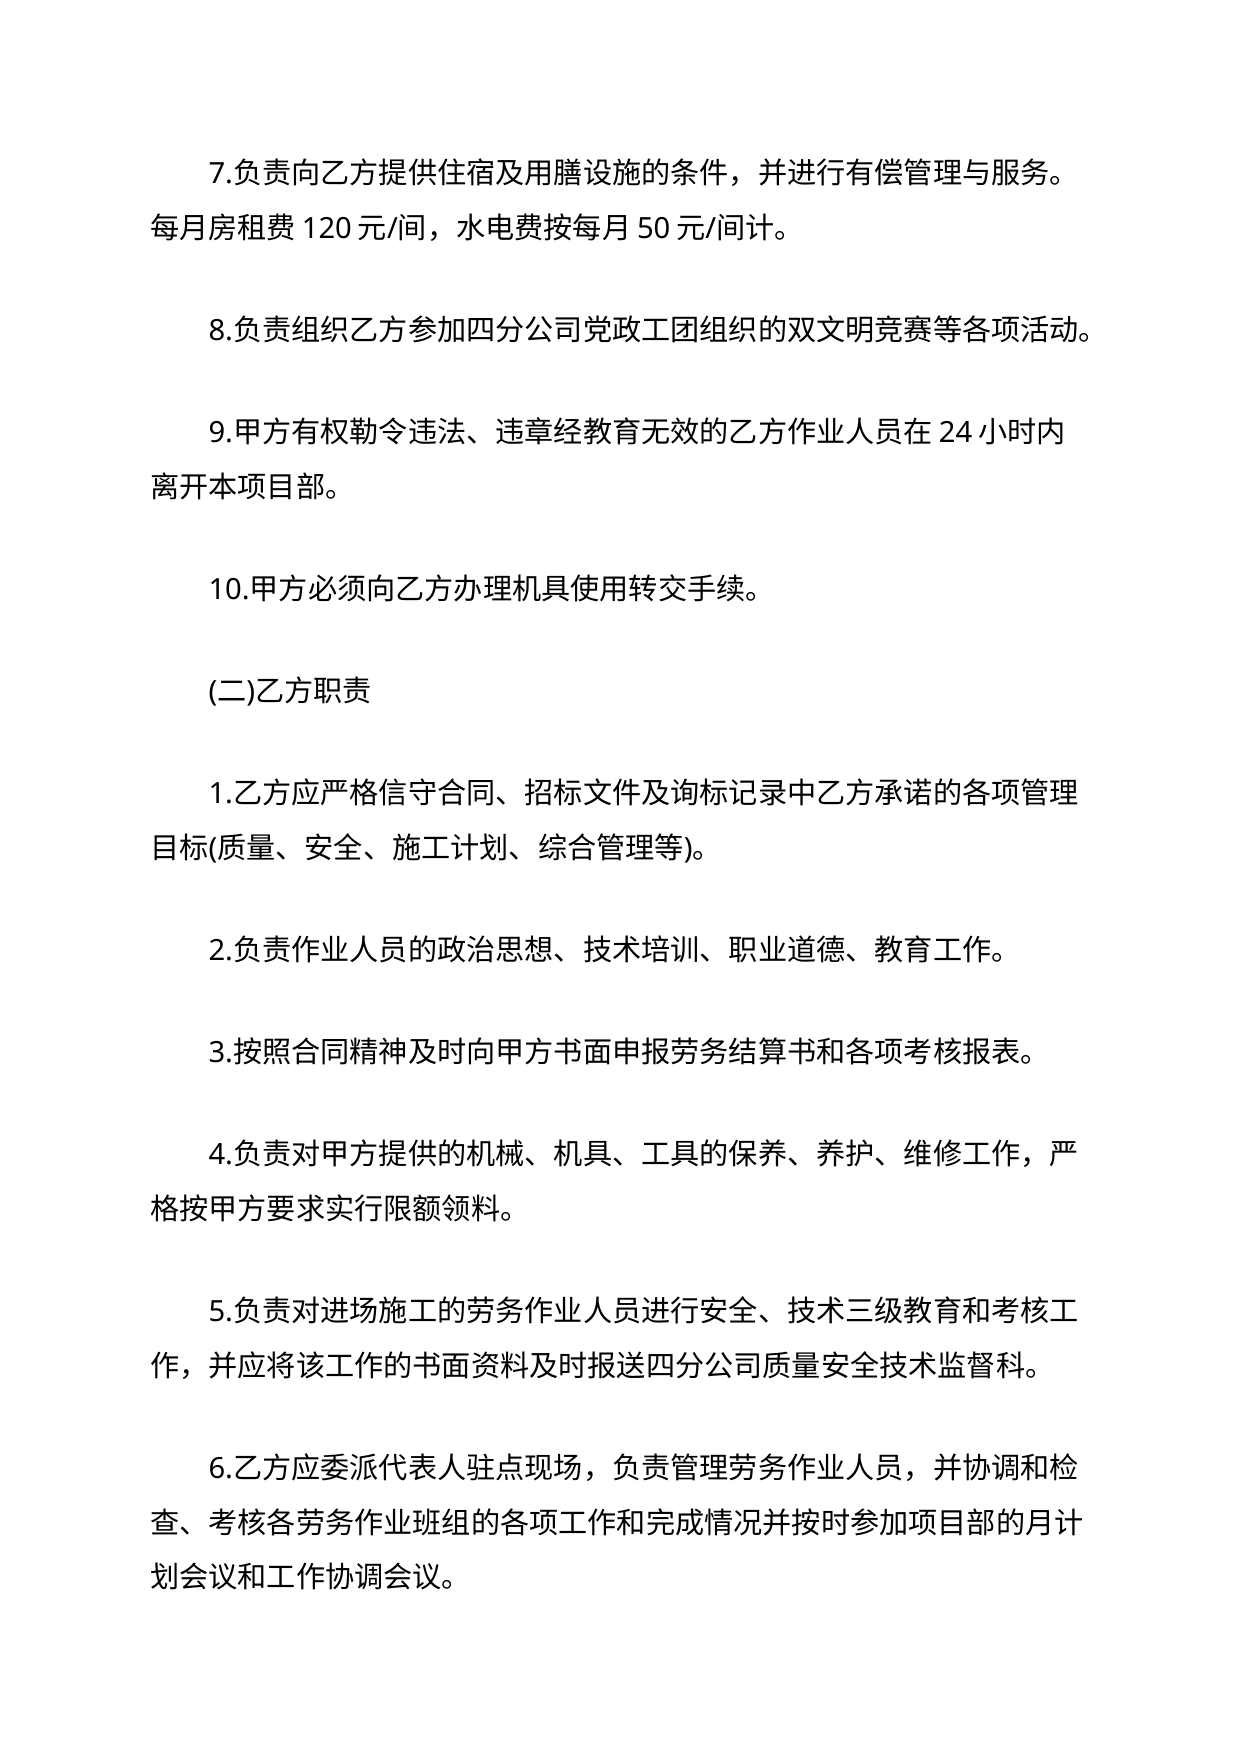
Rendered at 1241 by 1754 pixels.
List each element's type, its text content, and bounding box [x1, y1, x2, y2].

text 9.甲方有权勒令违法、违章经教育无效的乙方作业人员在24小时内离开本项目部。 [150, 409, 1090, 506]
text 2.负责作业人员的政治思想、技术培训、职业道德、教育工作。 [150, 927, 1090, 969]
text 10.甲方必须向乙方办理机具使用转交手续。 [150, 566, 1090, 608]
text 4.负责对甲方提供的机械、机具、工具的保养、养护、维修工作，严格按甲方要求实行限额领料。 [150, 1131, 1090, 1228]
text 5.负责对进场施工的劳务作业人员进行安全、技术三级教育和考核工作，并应将该工作的书面资料及时报送四分公司质量安全技术监督科。 [150, 1287, 1090, 1385]
text 7.负责向乙方提供住宿及用膳设施的条件，并进行有偿管理与服务。每月房租费120元/间，水电费按每月50元/间计。 [150, 150, 1090, 247]
text 1.乙方应严格信守合同、招标文件及询标记录中乙方承诺的各项管理目标(质量、安全、施工计划、综合管理等)。 [150, 770, 1090, 867]
text 6.乙方应委派代表人驻点现场，负责管理劳务作业人员，并协调和检查、考核各劳务作业班组的各项工作和完成情况并按时参加项目部的月计划会议和工作协调会议。 [150, 1444, 1090, 1596]
text (二)乙方职责 [150, 668, 1090, 710]
text 8.负责组织乙方参加四分公司党政工团组织的双文明竞赛等各项活动。 [150, 307, 1090, 349]
text 3.按照合同精神及时向甲方书面申报劳务结算书和各项考核报表。 [150, 1029, 1090, 1071]
